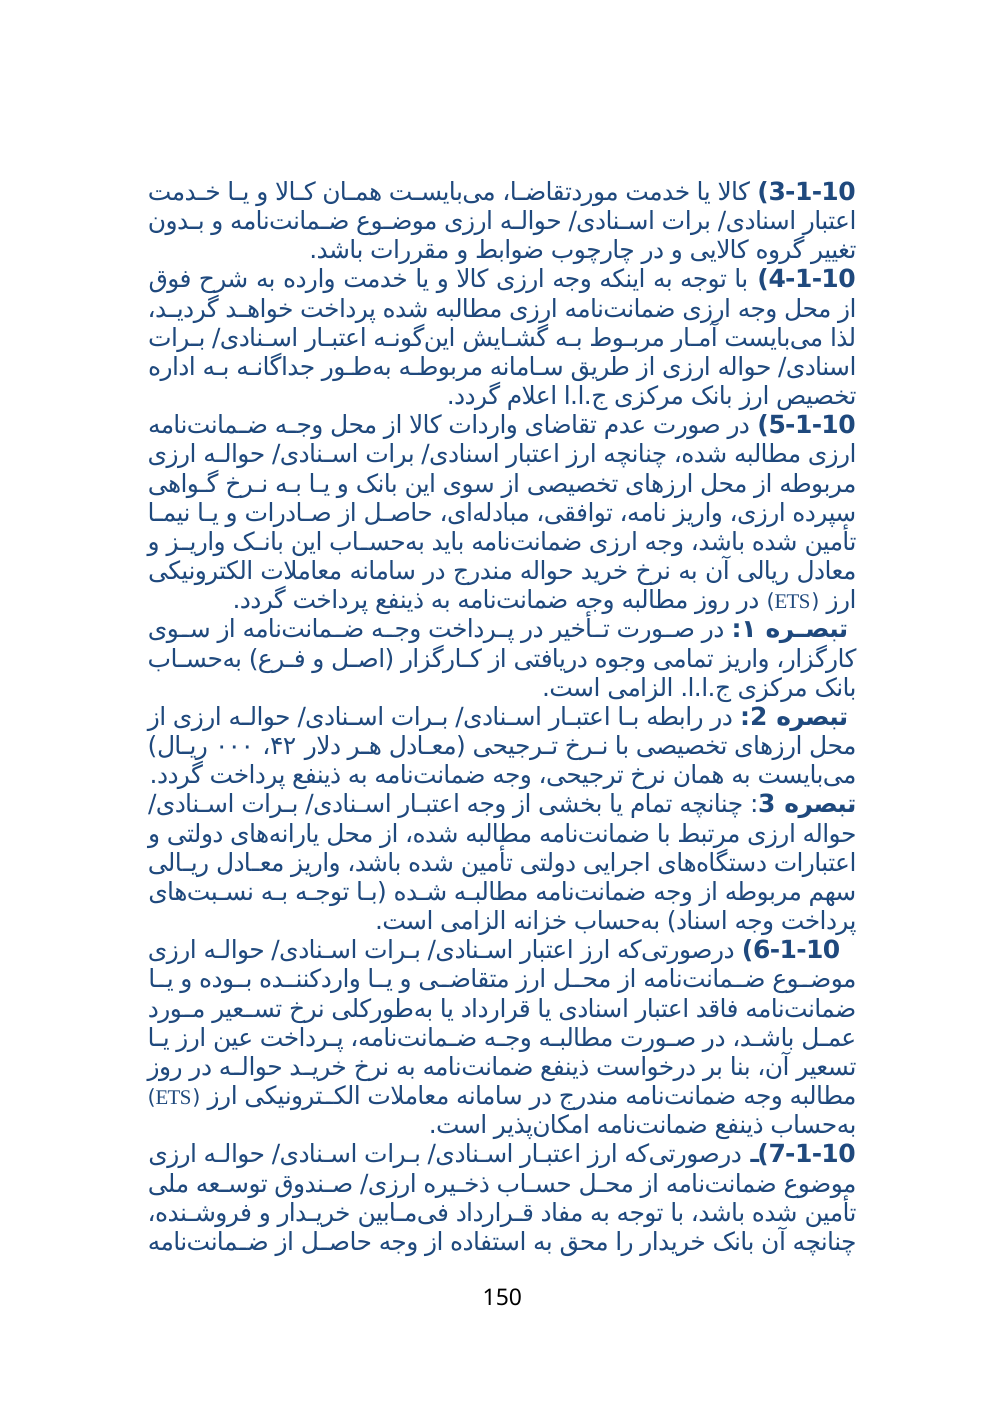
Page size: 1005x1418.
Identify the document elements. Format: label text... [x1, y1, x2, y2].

text تبصره 2: در رابطه با اعتبار اسنادی/ برات اسنادی/ حواله ارزی از محل ارزهای تخصیصی با نرخ ترجیحی (معادل هر دلار ۴۲، ۰۰۰ ریال) می‌بایست به همان نرخ ترجیحی، وجه ضمانت‌نامه به ذینفع پرداخت گردد. [148, 702, 856, 790]
text 5-1-10) در صورت عدم تقاضای واردات کالا از محل وجه ضمانت‌نامه ارزی مطالبه شده، چنانچه ارز اعتبار اسنادی/ برات اسنادی/ حواله ارزی مربوطه از محل ارزهای تخصیصی از سوی این بانک و یا به نرخ گواهی سپرده ارزی، واریز نامه، توافقی، مبادله‌ای، حاصل از صادرات و یا نیما تأمین شده باشد، وجه ارزی ضمانت‌نامه باید به‌حساب این بانک واریز و معادل ریالی آن به نرخ خرید حواله مندرج در سامانه معاملات الکترونیکی ارز (ETS) در روز مطالبه وجه ضمانت‌نامه به ذینفع پرداخت گردد. [148, 411, 856, 615]
text تبصره ۱: در صورت تأخیر در پرداخت وجه ضمانت‌نامه از سوی کارگزار، واریز تمامی وجوه دریافتی از کارگزار (اصل و فرع) به‌حساب بانک مرکزی ج.ا.ا. الزامی است. [148, 615, 856, 702]
text 6-1-10) درصورتی‌که ارز اعتبار اسنادی/ برات اسنادی/ حواله ارزی موضوع ضمانت‌نامه از محل ارز متقاضی و یا واردکننده بوده و یا ضمانت‌نامه فاقد اعتبار اسنادی یا قرارداد یا به‌طورکلی نرخ تسعیر مورد عمل باشد، در صورت مطالبه وجه ضمانت‌نامه، پرداخت عین ارز یا تسعیر آن، بنا بر درخواست ذینفع ضمانت‌نامه به نرخ خرید حواله در روز مطالبه وجه ضمانت‌نامه مندرج در سامانه معاملات الکترونیکی ارز (ETS) به‌حساب ذینفع ضمانت‌نامه امکان‌پذیر است. [148, 936, 856, 1140]
text تبصره 3: چنانچه تمام یا بخشی از وجه اعتبار اسنادی/ برات اسنادی/ حواله ارزی مرتبط با ضمانت‌نامه مطالبه شده، از محل یارانه‌های دولتی و اعتبارات دستگاه‌های اجرایی دولتی تأمین شده باشد، واریز معادل ریالی سهم مربوطه از وجه ضمانت‌نامه مطالبه شده (با توجه به نسبت‌های پرداخت وجه اسناد) به‌حساب خزانه الزامی است. [148, 790, 856, 936]
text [148, 1140, 856, 1256]
text 3-1-10) کالا یا خدمت موردتقاضا، می‌بایست همان کالا و یا خدمت اعتبار اسنادی/ برات اسنادی/ حواله ارزی موضوع ضمانت‌نامه و بدون تغییر گروه کالایی و در چارچوب ضوابط و مقررات باشد. [148, 177, 856, 265]
text 4-1-10) با توجه به اینکه وجه ارزی کالا و یا خدمت وارده به شرح فوق از محل وجه ارزی ضمانت‌نامه ارزی مطالبه شده پرداخت خواهد گردید، لذا می‌بایست آمار مربوط به گشایش این‌گونه اعتبار اسنادی/ برات اسنادی/ حواله ارزی از طریق سامانه مربوطه به‌طور جداگانه به اداره تخصیص ارز بانک مرکزی ج.ا.ا اعلام گردد. [148, 265, 856, 411]
